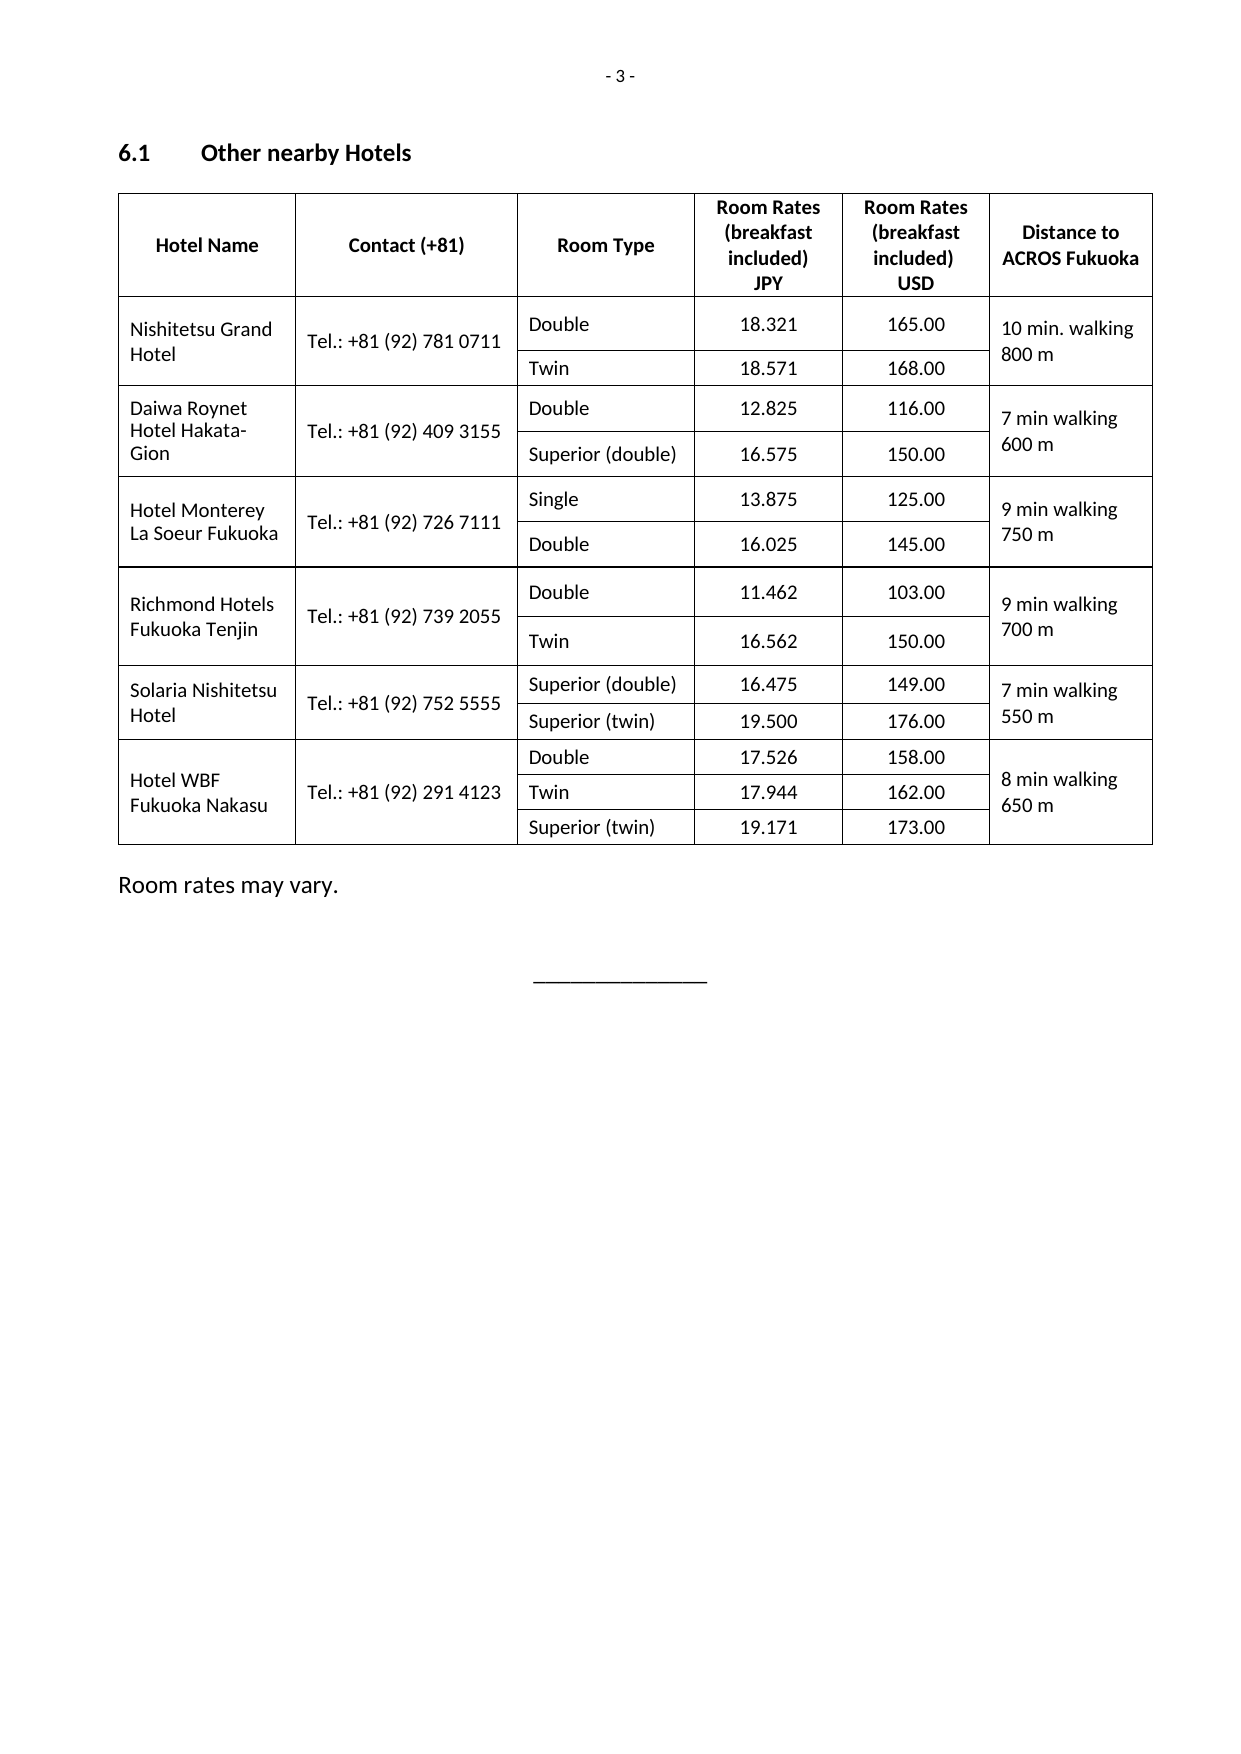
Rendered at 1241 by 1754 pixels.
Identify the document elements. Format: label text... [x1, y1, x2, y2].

table_cell 16.575 [695, 432, 842, 476]
table_cell Superior (twin) [518, 704, 694, 739]
table_cell Tel.: +81 (92) 781 0711 [296, 297, 517, 385]
table_cell Tel.: +81 (92) 409 3155 [296, 386, 517, 476]
table_cell 125.00 [843, 477, 989, 521]
table_cell 145.00 [843, 522, 989, 566]
table_header Room Rates (breakfast included) USD [843, 194, 989, 296]
text ______________ [118, 957, 1122, 986]
table_cell Nishitetsu Grand Hotel [119, 297, 295, 385]
table_header Hotel Name [119, 194, 295, 296]
table_cell Hotel WBF Fukuoka Nakasu [119, 740, 295, 844]
table_cell Superior (double) [518, 432, 694, 476]
table_cell Superior (double) [518, 666, 694, 702]
table_cell 9 min walking 700 m [990, 568, 1152, 665]
table_cell 7 min walking 550 m [990, 666, 1152, 739]
table_cell Double [518, 522, 694, 566]
table_cell 13.875 [695, 477, 842, 521]
table_cell 10 min. walking 800 m [990, 297, 1152, 385]
table_cell 158.00 [843, 740, 989, 774]
table_cell 168.00 [843, 351, 989, 385]
table_cell 162.00 [843, 775, 989, 809]
table_cell 173.00 [843, 810, 989, 844]
table_header Room Type [518, 194, 694, 296]
table_cell 165.00 [843, 297, 989, 350]
table_cell Twin [518, 351, 694, 385]
table_cell 11.462 [695, 568, 842, 616]
table_cell Hotel Monterey La Soeur Fukuoka [119, 477, 295, 566]
table_cell Twin [518, 775, 694, 809]
table_cell 103.00 [843, 568, 989, 616]
table_cell 17.944 [695, 775, 842, 809]
table_cell 18.321 [695, 297, 842, 350]
table_cell 150.00 [843, 617, 989, 665]
table_cell 8 min walking 650 m [990, 740, 1152, 844]
table_cell 149.00 [843, 666, 989, 702]
table_header Contact (+81) [296, 194, 517, 296]
subtitle 6.1 Other nearby Hotels [118, 135, 1122, 168]
table_cell 116.00 [843, 386, 989, 431]
table_cell Tel.: +81 (92) 752 5555 [296, 666, 517, 739]
table_cell Superior (twin) [518, 810, 694, 844]
table_cell Richmond Hotels Fukuoka Tenjin [119, 568, 295, 665]
table_cell 16.025 [695, 522, 842, 566]
table_cell Double [518, 297, 694, 350]
table_cell Double [518, 568, 694, 616]
table_cell 19.500 [695, 704, 842, 739]
table_cell 176.00 [843, 704, 989, 739]
table_header Room Rates (breakfast included) JPY [695, 194, 842, 296]
table_cell Double [518, 740, 694, 774]
table_cell Twin [518, 617, 694, 665]
table_cell Daiwa Roynet Hotel Hakata-Gion [119, 386, 295, 476]
table_header Distance to ACROS Fukuoka [990, 194, 1152, 296]
table_cell 7 min walking 600 m [990, 386, 1152, 476]
table_cell Double [518, 386, 694, 431]
table_cell 17.526 [695, 740, 842, 774]
table_cell 16.475 [695, 666, 842, 702]
table_cell Single [518, 477, 694, 521]
table_cell Tel.: +81 (92) 291 4123 [296, 740, 517, 844]
table_cell 12.825 [695, 386, 842, 431]
table_cell 16.562 [695, 617, 842, 665]
text Room rates may vary. [118, 870, 1122, 899]
table_cell 9 min walking 750 m [990, 477, 1152, 566]
table_cell Tel.: +81 (92) 739 2055 [296, 568, 517, 665]
table_cell Solaria Nishitetsu Hotel [119, 666, 295, 739]
table_cell 18.571 [695, 351, 842, 385]
table_cell Tel.: +81 (92) 726 7111 [296, 477, 517, 566]
table_cell 150.00 [843, 432, 989, 476]
table_cell 19.171 [695, 810, 842, 844]
